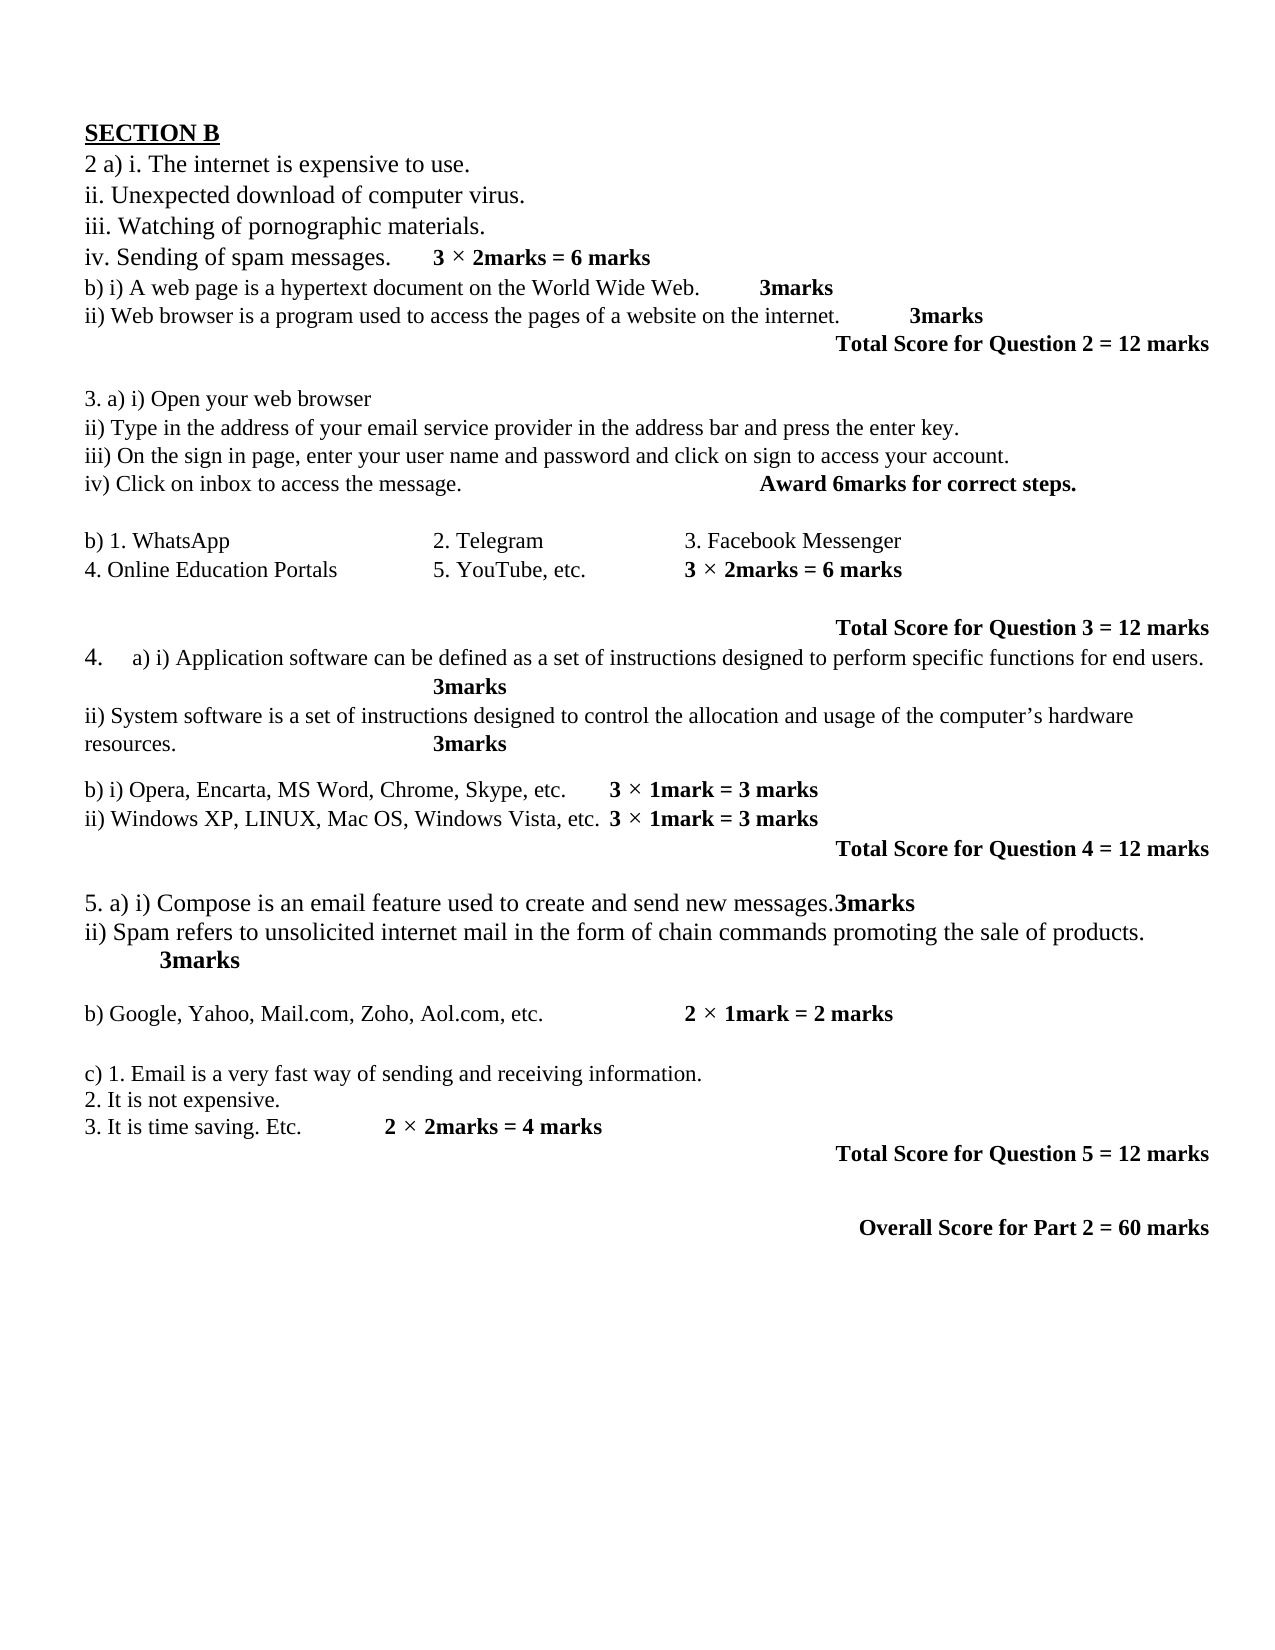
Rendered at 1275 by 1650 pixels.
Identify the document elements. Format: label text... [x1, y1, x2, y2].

text 4. a) i) Application software can be defined as a set of instructions designed to perform specific functions for end users. 3marks [84, 642, 1209, 699]
text Total Score for Question 4 = 12 marks [84, 834, 1209, 861]
text ii) System software is a set of instructions designed to control the allocation and usage of the computer’s hardware resources. 3marks [84, 702, 1209, 756]
text Total Score for Question 5 = 12 marks [84, 1140, 1209, 1167]
text SECTION B [84, 118, 1209, 147]
text c) 1. Email is a very fast way of sending and receiving information. [84, 1060, 1209, 1086]
text iv) Click on inbox to access the message. Award 6marks for correct steps. [84, 471, 1209, 497]
text iii) On the sign in page, enter your user name and password and click on sign to access your account. [84, 442, 1209, 468]
text iv. Sending of spam messages. 3 2marks = 6 marks [84, 242, 1209, 271]
text ii) Web browser is a program used to access the pages of a website on the internet. 3marks [84, 302, 1209, 328]
text iii. Watching of pornographic materials. [84, 211, 1209, 240]
text 3. It is time saving. Etc. 2 2marks = 4 marks [84, 1113, 1209, 1140]
text ii) Windows XP, LINUX, Mac OS, Windows Vista, etc. 3 1mark = 3 marks [84, 805, 1209, 832]
text b) i) A web page is a hypertext document on the World Wide Web. 3marks [84, 273, 1209, 300]
text ii) Spam refers to unsolicited internet mail in the form of chain commands promoting the sale of products. 3marks [84, 917, 1209, 974]
text 3. a) i) Open your web browser [84, 385, 1209, 412]
text Total Score for Question 3 = 12 marks [84, 614, 1209, 640]
text 2. It is not expensive. [84, 1086, 1209, 1113]
text b) 1. WhatsApp 2. Telegram 3. Facebook Messenger [84, 527, 1209, 554]
text b) i) Opera, Encarta, MS Word, Chrome, Skype, etc. 3 1mark = 3 marks [84, 775, 1209, 803]
text 5. a) i) Compose is an email feature used to create and send new messages. 3marks [84, 888, 1209, 917]
text b) Google, Yahoo, Mail.com, Zoho, Aol.com, etc. 2 1mark = 2 marks [84, 999, 1209, 1027]
text 2 a) i. The internet is expensive to use. [84, 149, 1209, 178]
text Overall Score for Part 2 = 60 marks [84, 1214, 1209, 1240]
text Total Score for Question 2 = 12 marks [84, 330, 1209, 357]
text 4. Online Education Portals 5. YouTube, etc. 3 2marks = 6 marks [84, 556, 1209, 583]
text ii) Type in the address of your email service provider in the address bar and press the enter key. [84, 414, 1209, 440]
text ii. Unexpected download of computer virus. [84, 180, 1209, 209]
